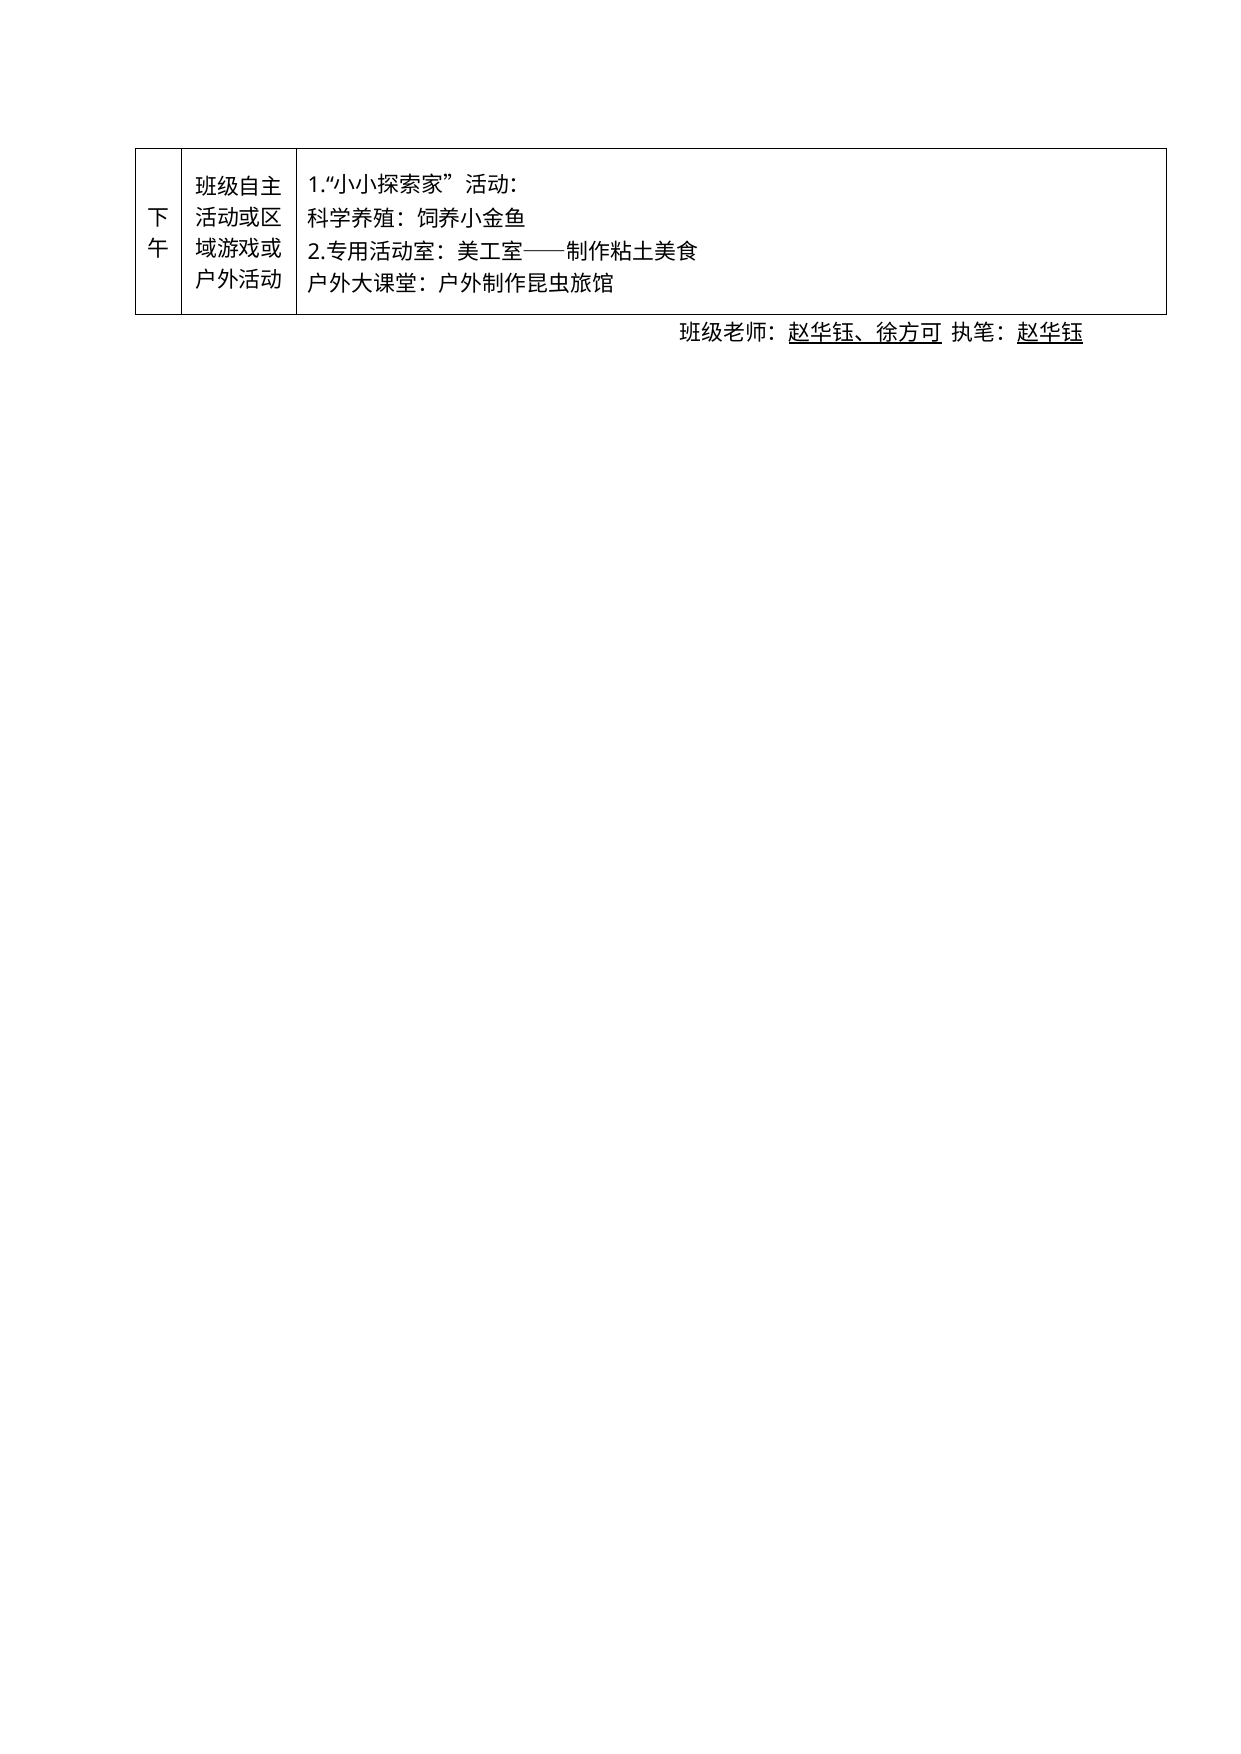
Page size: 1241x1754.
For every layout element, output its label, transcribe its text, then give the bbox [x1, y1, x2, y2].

table_cell 1.“小小探索家”活动： 科学养殖：饲养小金鱼 2.专用活动室：美工室——制作粘土美食 户外大课堂：户外制作昆虫旅馆 [297, 149, 1166, 314]
text 班级老师：赵华钰、徐方可 执笔：赵华钰 [136, 315, 1082, 347]
table_cell 下午 [136, 149, 181, 314]
table_cell 班级自主活动或区域游戏或户外活动 [182, 149, 296, 314]
